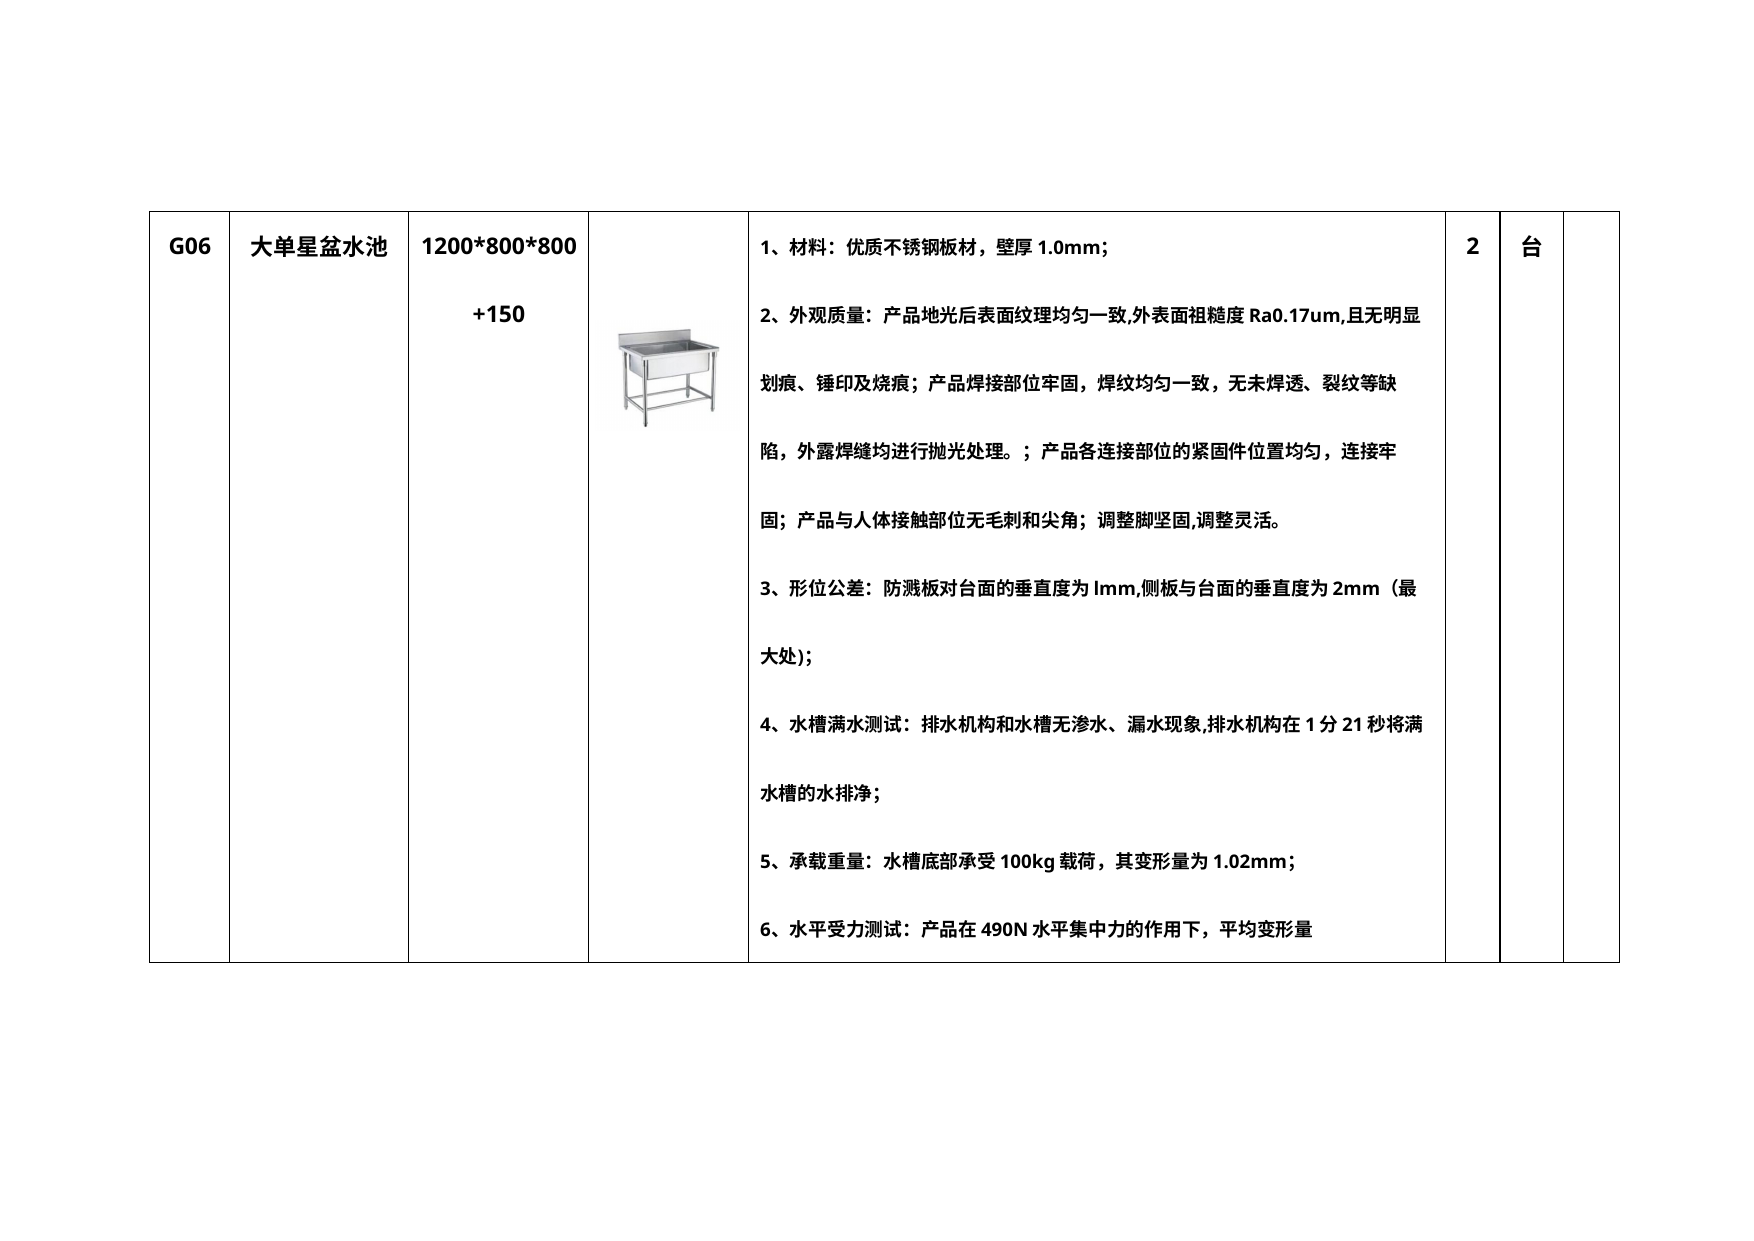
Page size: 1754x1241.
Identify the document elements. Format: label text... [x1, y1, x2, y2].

table_cell G06 [150, 212, 229, 962]
table_cell 2 [1446, 212, 1499, 962]
table_cell 1200*800*800+150 [409, 212, 588, 962]
table_cell [589, 212, 748, 962]
picture [594, 320, 741, 431]
table_cell [1564, 212, 1619, 962]
table_cell 台 [1501, 212, 1563, 962]
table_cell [749, 212, 1445, 962]
table_cell 大单星盆水池 [230, 212, 408, 962]
